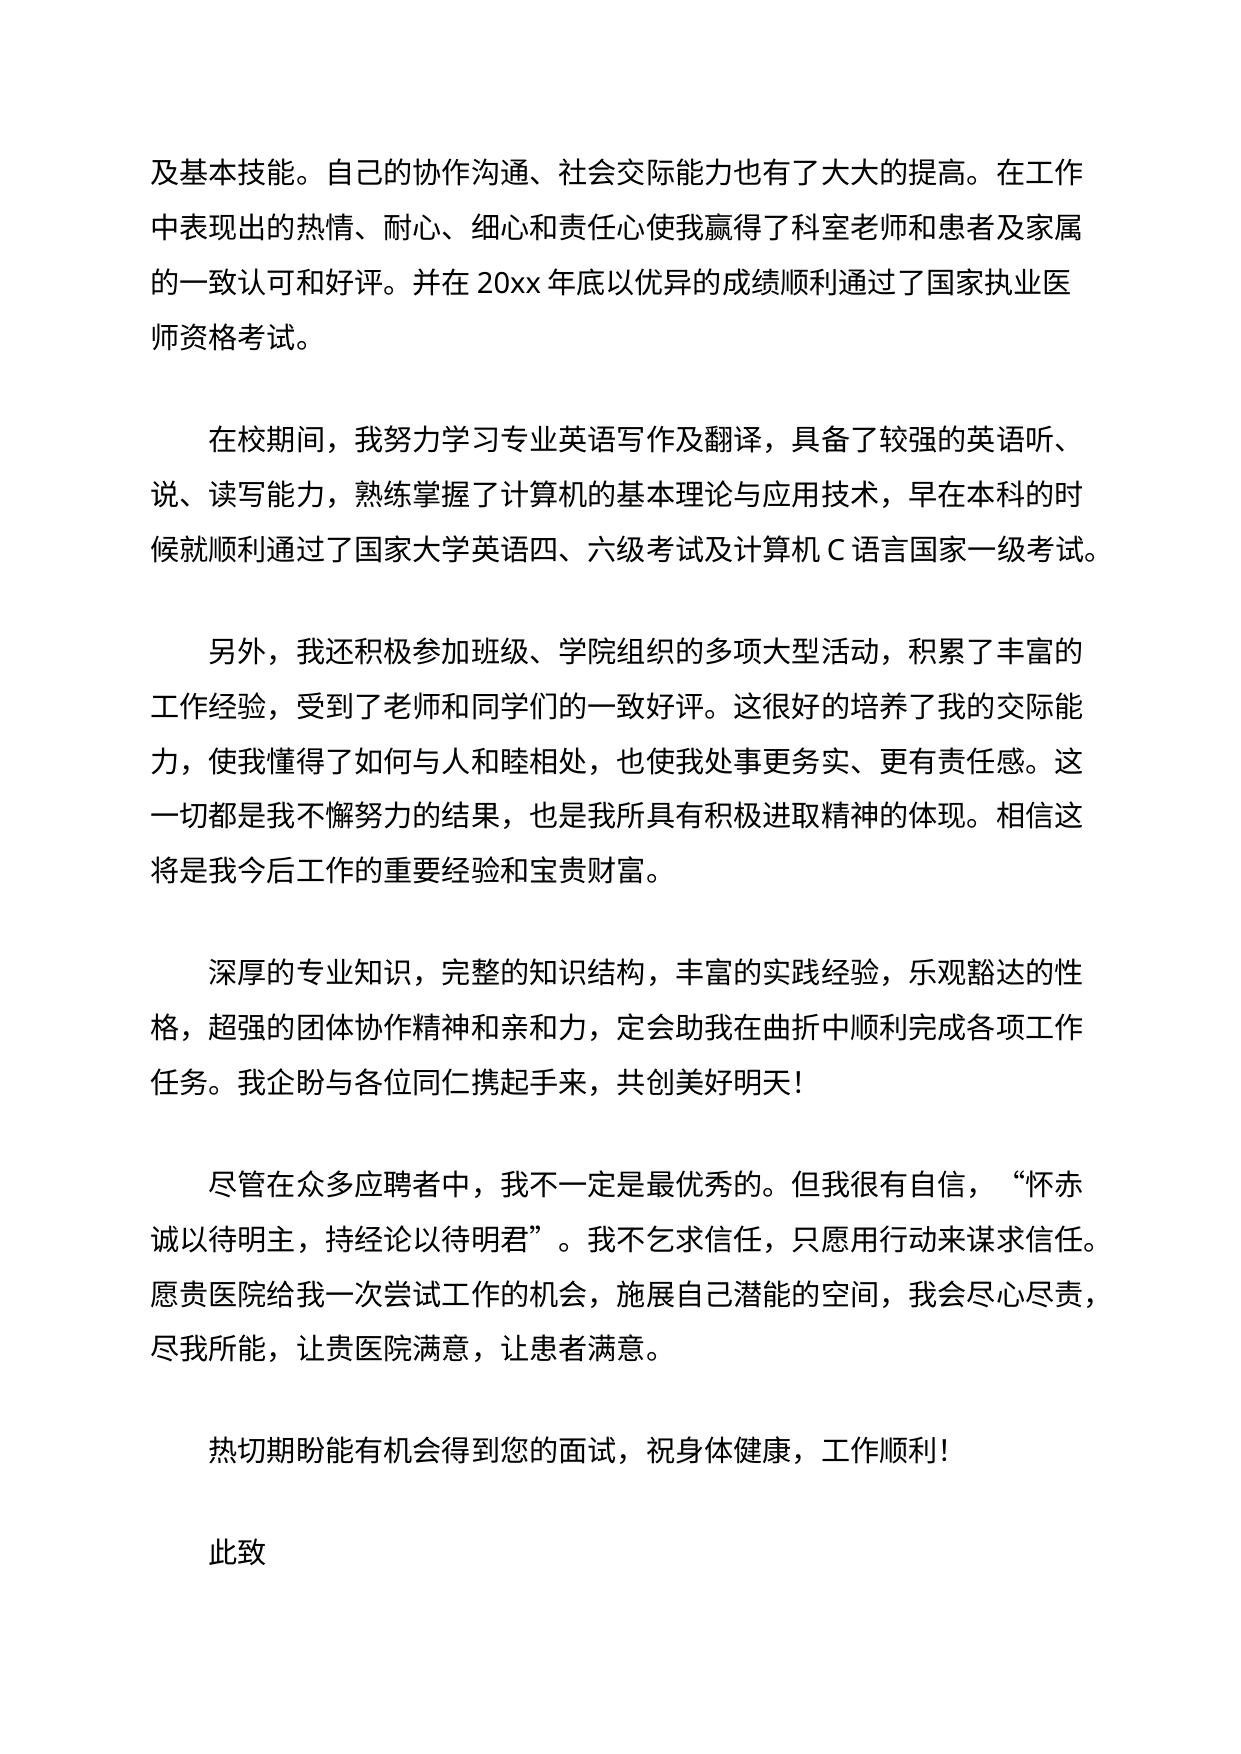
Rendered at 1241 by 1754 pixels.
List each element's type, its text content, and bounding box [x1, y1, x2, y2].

text 此致 [150, 1529, 1090, 1572]
text 尽管在众多应聘者中，我不一定是最优秀的。但我很有自信，“怀赤诚以待明主，持经论以待明君”。我不乞求信任，只愿用行动来谋求信任。愿贵医院给我一次尝试工作的机会，施展自己潜能的空间，我会尽心尽责，尽我所能，让贵医院满意，让患者满意。 [150, 1161, 1090, 1368]
text 深厚的专业知识，完整的知识结构，丰富的实践经验，乐观豁达的性格，超强的团体协作精神和亲和力，定会助我在曲折中顺利完成各项工作任务。我企盼与各位同仁携起手来，共创美好明天！ [150, 950, 1090, 1102]
text 热切期盼能有机会得到您的面试，祝身体健康，工作顺利！ [150, 1428, 1090, 1470]
text 另外，我还积极参加班级、学院组织的多项大型活动，积累了丰富的工作经验，受到了老师和同学们的一致好评。这很好的培养了我的交际能力，使我懂得了如何与人和睦相处，也使我处事更务实、更有责任感。这一切都是我不懈努力的结果，也是我所具有积极进取精神的体现。相信这将是我今后工作的重要经验和宝贵财富。 [150, 628, 1090, 890]
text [150, 150, 1090, 357]
text 在校期间，我努力学习专业英语写作及翻译，具备了较强的英语听、说、读写能力，熟练掌握了计算机的基本理论与应用技术，早在本科的时候就顺利通过了国家大学英语四、六级考试及计算机C语言国家一级考试。 [150, 417, 1090, 569]
